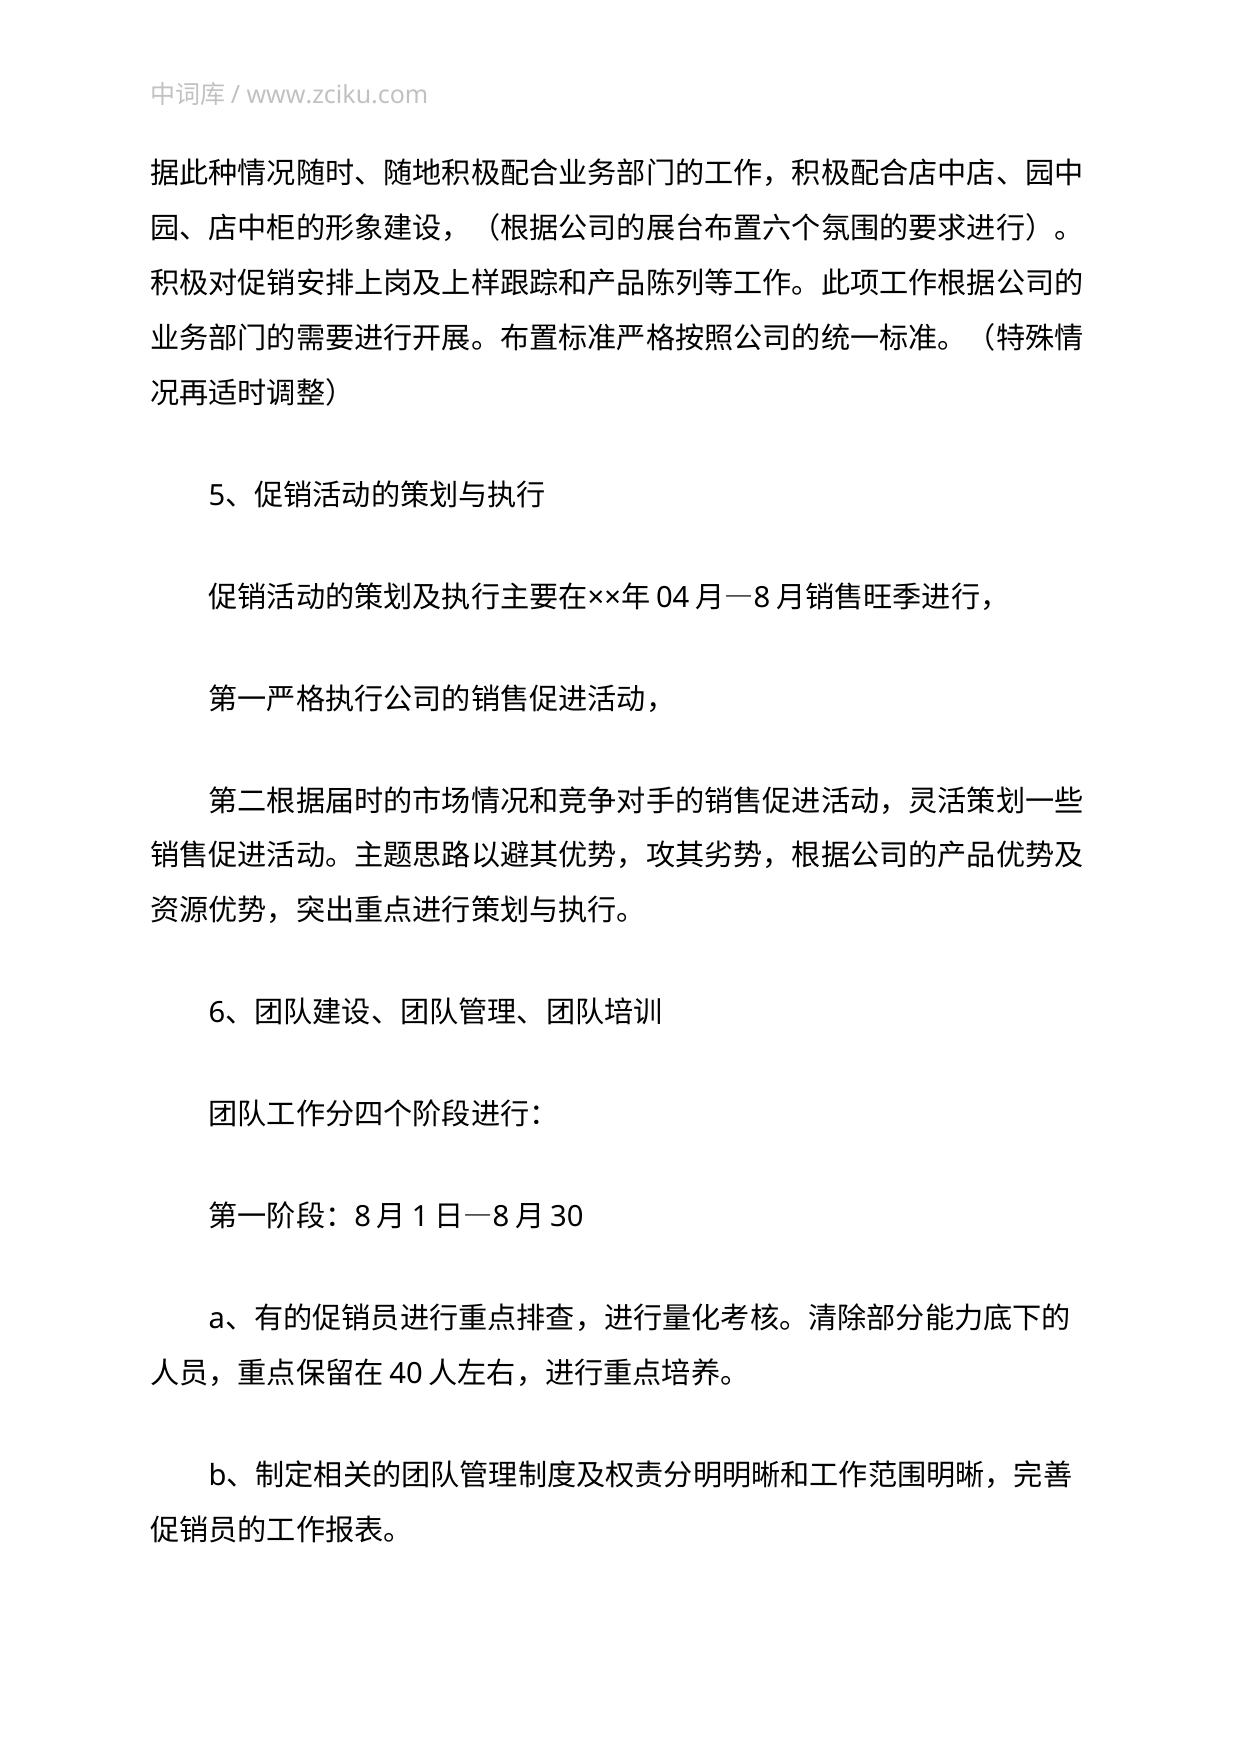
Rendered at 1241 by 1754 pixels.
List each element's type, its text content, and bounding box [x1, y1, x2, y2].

text 第一阶段：8月1日—8月30 [150, 1192, 1090, 1235]
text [150, 150, 1090, 412]
text b、制定相关的团队管理制度及权责分明明晰和工作范围明晰，完善促销员的工作报表。 [150, 1451, 1090, 1549]
text 5、促销活动的策划与执行 [150, 471, 1090, 514]
text 促销活动的策划及执行主要在××年04月—8月销售旺季进行， [150, 573, 1090, 616]
text 6、团队建设、团队管理、团队培训 [150, 989, 1090, 1031]
text 第一严格执行公司的销售促进活动， [150, 675, 1090, 718]
text 团队工作分四个阶段进行： [150, 1091, 1090, 1133]
text a、有的促销员进行重点排查，进行量化考核。清除部分能力底下的人员，重点保留在40人左右，进行重点培养。 [150, 1294, 1090, 1392]
text 第二根据届时的市场情况和竞争对手的销售促进活动，灵活策划一些销售促进活动。主题思路以避其优势，攻其劣势，根据公司的产品优势及资源优势，突出重点进行策划与执行。 [150, 777, 1090, 929]
